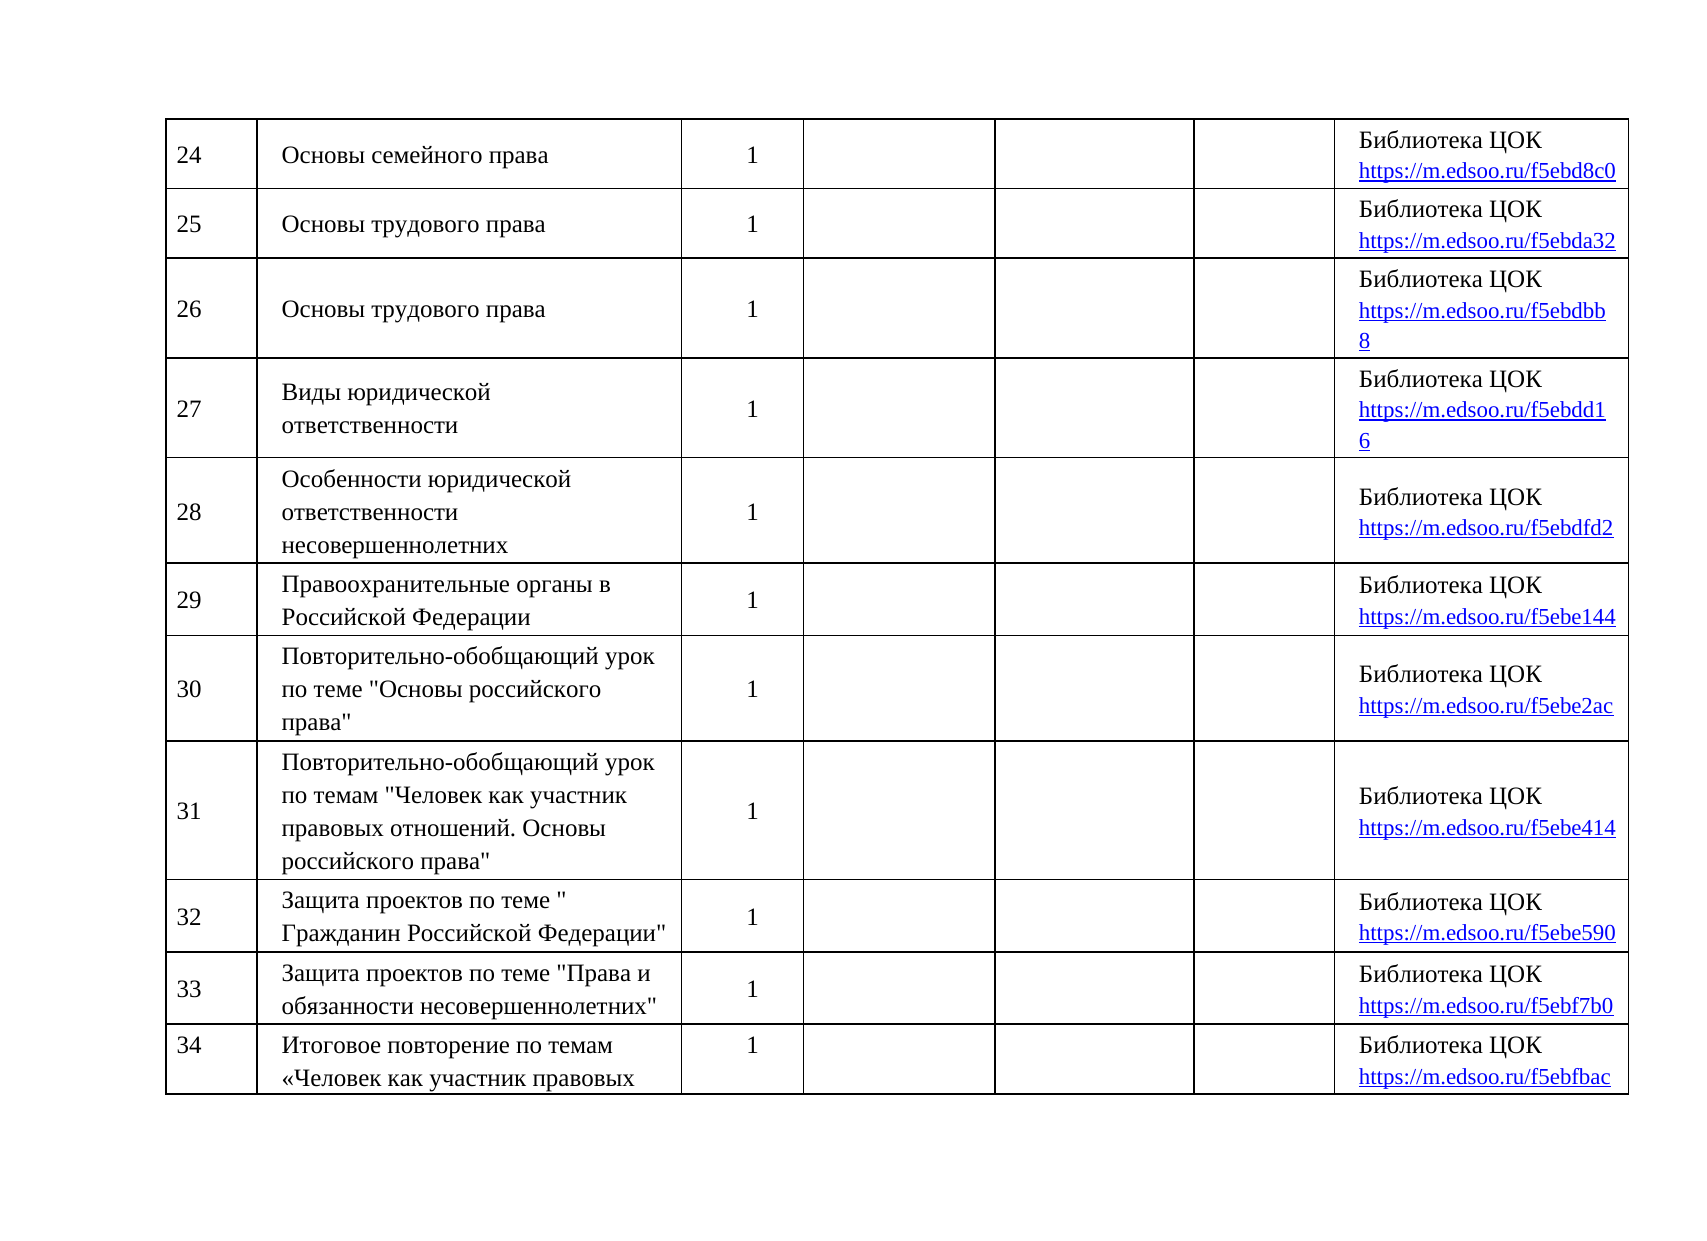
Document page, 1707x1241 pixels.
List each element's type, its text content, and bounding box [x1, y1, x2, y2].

table_cell 1 [682, 953, 803, 1023]
table_cell [1195, 1025, 1334, 1093]
table_cell 1 [682, 359, 803, 457]
table_cell Виды юридической ответственности [258, 359, 681, 457]
table_cell [1195, 636, 1334, 740]
table_cell 1 [682, 458, 803, 562]
table_cell Библиотека ЦОК https://m.edsoo.ru/f5ebdbb8 [1335, 259, 1628, 357]
table_cell Основы трудового права [258, 259, 681, 357]
table_cell 25 [167, 189, 256, 257]
table_cell [1195, 564, 1334, 635]
table_cell Особенности юридической ответственности несовершеннолетних [258, 458, 681, 562]
table_cell [804, 189, 994, 257]
table_cell 30 [167, 636, 256, 740]
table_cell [1335, 1025, 1628, 1093]
table_cell 33 [167, 953, 256, 1023]
table_cell [804, 636, 994, 740]
table_cell 27 [167, 359, 256, 457]
table_cell 1 [682, 259, 803, 357]
table_cell [996, 1025, 1193, 1093]
table_cell 1 [682, 120, 803, 188]
table_cell Правоохранительные органы в Российской Федерации [258, 564, 681, 635]
table_cell 26 [167, 259, 256, 357]
table_cell [996, 564, 1193, 635]
table_cell [1195, 742, 1334, 878]
table_cell [996, 636, 1193, 740]
table_cell [804, 742, 994, 878]
table_cell [804, 120, 994, 188]
table_cell [804, 259, 994, 357]
table_cell 32 [167, 880, 256, 951]
table_cell [804, 1025, 994, 1093]
table_cell Библиотека ЦОК https://m.edsoo.ru/f5ebe414 [1335, 742, 1628, 878]
table_cell [996, 120, 1193, 188]
table_cell Основы трудового права [258, 189, 681, 257]
table_cell [1195, 953, 1334, 1023]
table_cell [996, 189, 1193, 257]
table_cell 24 [167, 120, 256, 188]
table_cell [996, 953, 1193, 1023]
table_cell [996, 359, 1193, 457]
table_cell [258, 120, 681, 188]
table_cell [1195, 458, 1334, 562]
table_cell Защита проектов по теме " Гражданин Российской Федерации" [258, 880, 681, 951]
table_cell 1 [682, 742, 803, 878]
table_cell 34 [167, 1025, 256, 1093]
table_cell [804, 564, 994, 635]
table_cell Защита проектов по теме "Права и обязанности несовершеннолетних" [258, 953, 681, 1023]
table_cell Повторительно-обобщающий урок по теме "Основы российского права" [258, 636, 681, 740]
table_cell Библиотека ЦОК https://m.edsoo.ru/f5ebd8c0 [1335, 120, 1628, 188]
table_cell 1 [682, 564, 803, 635]
table_cell [804, 458, 994, 562]
table_cell 28 [167, 458, 256, 562]
table_cell [996, 259, 1193, 357]
table_cell [1195, 259, 1334, 357]
table_cell [804, 359, 994, 457]
table_cell [1195, 359, 1334, 457]
table_cell 1 [682, 880, 803, 951]
table_cell Повторительно-обобщающий урок по темам "Человек как участник правовых отношений. Основы российского права" [258, 742, 681, 878]
table_cell 1 [682, 1025, 803, 1093]
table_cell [258, 1025, 681, 1093]
table_cell Библиотека ЦОК https://m.edsoo.ru/f5ebe144 [1335, 564, 1628, 635]
table_cell [996, 458, 1193, 562]
table_cell 31 [167, 742, 256, 878]
table_cell [1195, 880, 1334, 951]
table_cell [1195, 189, 1334, 257]
table_cell 29 [167, 564, 256, 635]
table_cell Библиотека ЦОК https://m.edsoo.ru/f5ebe590 [1335, 880, 1628, 951]
table_cell Библиотека ЦОК https://m.edsoo.ru/f5ebdfd2 [1335, 458, 1628, 562]
table_cell 1 [682, 189, 803, 257]
table_cell 1 [682, 636, 803, 740]
table_cell [996, 742, 1193, 878]
table_cell Библиотека ЦОК https://m.edsoo.ru/f5ebf7b0 [1335, 953, 1628, 1023]
table_cell [804, 880, 994, 951]
table_cell [1195, 120, 1334, 188]
table_cell [804, 953, 994, 1023]
table_cell Библиотека ЦОК https://m.edsoo.ru/f5ebda32 [1335, 189, 1628, 257]
table_cell Библиотека ЦОК https://m.edsoo.ru/f5ebe2ac [1335, 636, 1628, 740]
table_cell Библиотека ЦОК https://m.edsoo.ru/f5ebdd16 [1335, 359, 1628, 457]
table_cell [996, 880, 1193, 951]
